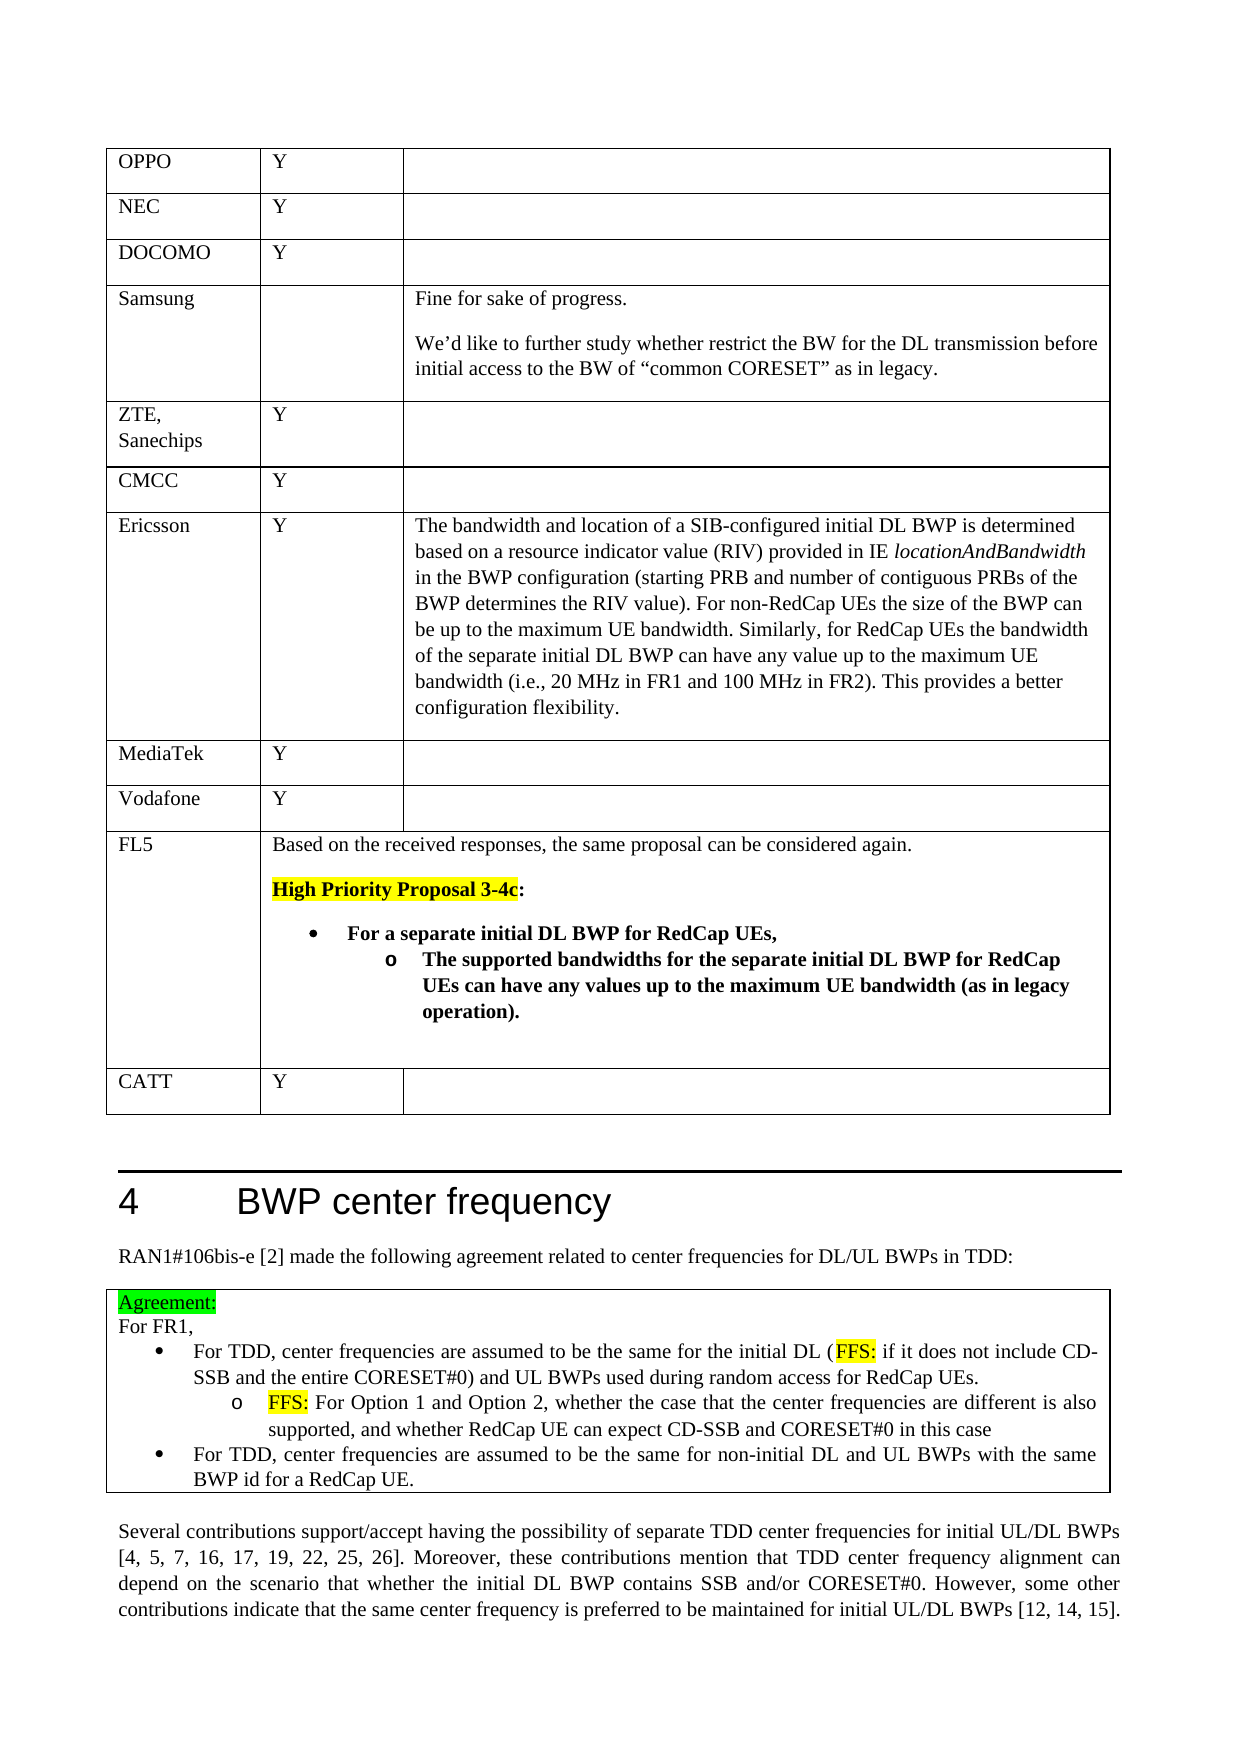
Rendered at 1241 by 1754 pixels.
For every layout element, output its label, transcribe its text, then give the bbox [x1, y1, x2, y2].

table_cell Fine for sake of progress. We’d like to further study whether restrict the BW for the DL transmission before initial access to the BW of “common CORESET” as in legacy. [404, 286, 1109, 401]
table_cell Y [261, 149, 403, 193]
table_cell CATT [107, 1069, 260, 1113]
table_cell Y [261, 741, 403, 785]
table_cell OPPO [107, 149, 260, 193]
table_cell NEC [107, 194, 260, 239]
table_cell ZTE, Sanechips [107, 402, 260, 466]
table_cell DOCOMO [107, 240, 260, 285]
table_cell Y [261, 513, 403, 739]
table_cell Y [261, 194, 403, 239]
table_cell Ericsson [107, 513, 260, 739]
table_cell [404, 1069, 1109, 1113]
text RAN1#106bis-e [2] made the following agreement related to center frequencies for DL/UL BWPs in TDD: [118, 1244, 1122, 1268]
table_cell The bandwidth and location of a SIB-configured initial DL BWP is determined based on a resource indicator value (RIV) provided in IE locationAndBandwidth in the BWP configuration (starting PRB and number of contiguous PRBs of the BWP determines the RIV value). For non-RedCap UEs the size of the BWP can be up to the maximum UE bandwidth. Similarly, for RedCap UEs the bandwidth of the separate initial DL BWP can have any value up to the maximum UE bandwidth (i.e., 20 MHz in FR1 and 100 MHz in FR2). This provides a better configuration flexibility. [404, 513, 1109, 739]
table_cell Vodafone [107, 786, 260, 831]
table_cell [404, 402, 1109, 466]
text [118, 1493, 1122, 1621]
table_cell [261, 286, 403, 401]
table_cell Y [261, 1069, 403, 1113]
subtitle BWP center frequency [118, 1173, 1122, 1222]
table_cell Samsung [107, 286, 260, 401]
table_cell MediaTek [107, 741, 260, 785]
table_cell [404, 194, 1109, 239]
table_cell FL5 [107, 832, 260, 1068]
table_cell [404, 741, 1109, 785]
table_cell Y [261, 402, 403, 466]
table_cell [404, 786, 1109, 831]
table_cell Y [261, 786, 403, 831]
table_cell Based on the received responses, the same proposal can be considered again. High Priority Proposal 3-4c: For a separate initial DL BWP for RedCap UEs, The supported bandwidths for the separate initial DL BWP for RedCap UEs can have any values up to the maximum UE bandwidth (as in legacy operation). [261, 832, 1109, 1068]
table_cell [404, 149, 1109, 193]
table_cell Y [261, 240, 403, 285]
table_cell Y [261, 468, 403, 512]
table_cell [404, 240, 1109, 285]
table_cell CMCC [107, 468, 260, 512]
table_cell [404, 468, 1109, 512]
table_header Agreement: For FR1, For TDD, center frequencies are assumed to be the same for the initial DL (FFS: if it does not include CD-SSB and the entire CORESET#0) and UL BWPs used during random access for RedCap UEs. FFS: For Option 1 and Option 2, whether the case that the center frequencies are different is also supported, and whether RedCap UE can expect CD-SSB and CORESET#0 in this case For TDD, center frequencies are assumed to be the same for non-initial DL and UL BWPs with the same BWP id for a RedCap UE. [107, 1290, 1109, 1492]
